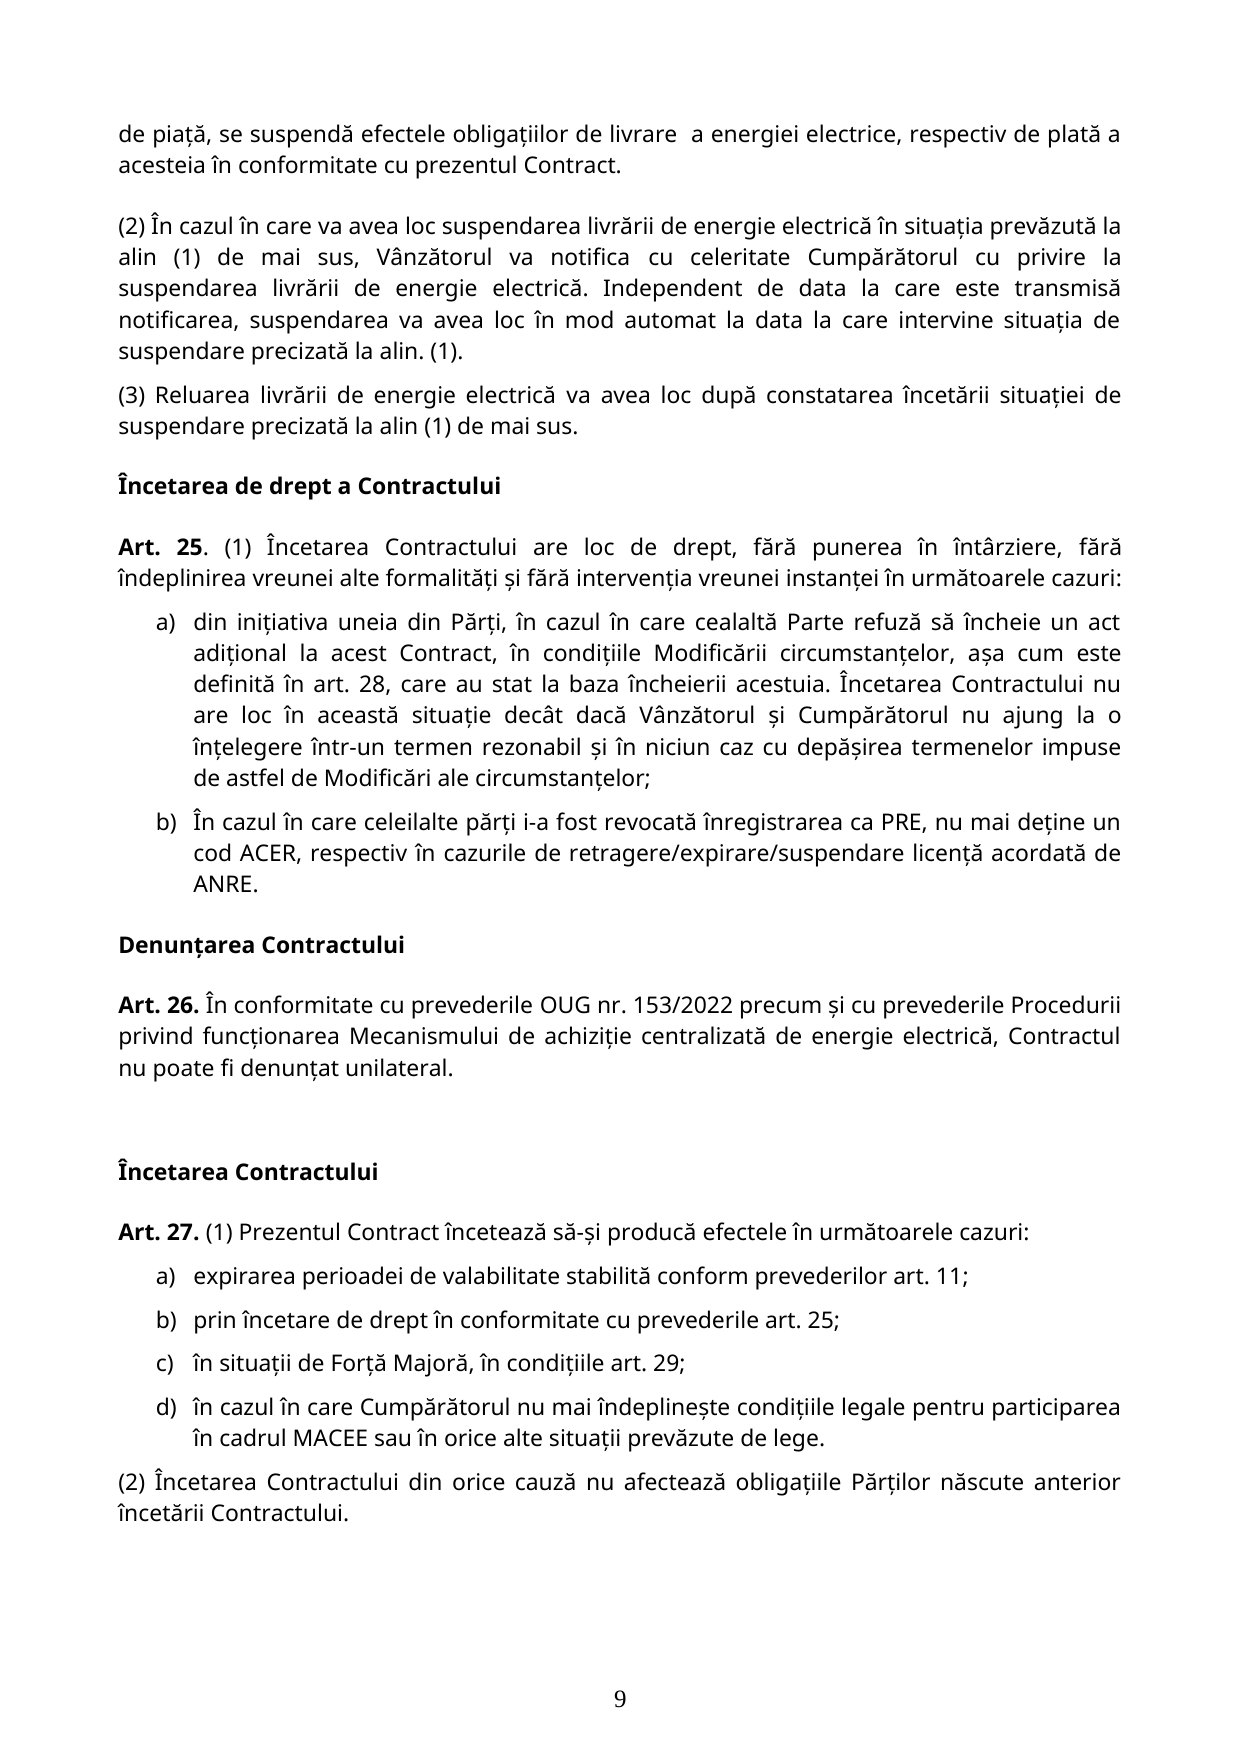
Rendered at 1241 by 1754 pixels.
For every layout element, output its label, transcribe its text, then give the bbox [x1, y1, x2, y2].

list În cazul în care celeilalte părți i-a fost revocată înregistrarea ca PRE, nu mai deține un cod ACER, respectiv în cazurile de retragere/expirare/suspendare licență acordată de ANRE. [156, 806, 1122, 899]
subtitle Încetarea Contractului [118, 1156, 1122, 1187]
subtitle Încetarea de drept a Contractului [118, 470, 1122, 501]
list din inițiativa uneia din Părți, în cazul în care cealaltă Parte refuză să încheie un act adiţional la acest Contract, în condiţiile Modificării circumstanțelor, aşa cum este definită în art. 28, care au stat la baza încheierii acestuia. Încetarea Contractului nu are loc în această situaţie decât dacă Vânzătorul şi Cumpărătorul nu ajung la o înţelegere într-un termen rezonabil și în niciun caz cu depășirea termenelor impuse de astfel de Modificări ale circumstanțelor; [156, 606, 1122, 793]
text Art. 26. În conformitate cu prevederile OUG nr. 153/2022 precum și cu prevederile Procedurii privind funcționarea Mecanismului de achiziție centralizată de energie electrică, Contractul nu poate fi denunțat unilateral. [118, 989, 1122, 1083]
subtitle Denunţarea Contractului [118, 928, 1122, 960]
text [118, 118, 1122, 181]
list prin încetare de drept în conformitate cu prevederile art. 25; [156, 1303, 1122, 1335]
text (2) În cazul în care va avea loc suspendarea livrării de energie electrică în situația prevăzută la alin (1) de mai sus, Vânzătorul va notifica cu celeritate Cumpărătorul cu privire la suspendarea livrării de energie electrică. Independent de data la care este transmisă notificarea, suspendarea va avea loc în mod automat la data la care intervine situația de suspendare precizată la alin. (1). [118, 210, 1122, 366]
list expirarea perioadei de valabilitate stabilită conform prevederilor art. 11; [156, 1260, 1122, 1291]
text (3) Reluarea livrării de energie electrică va avea loc după constatarea încetării situației de suspendare precizată la alin (1) de mai sus. [118, 378, 1122, 441]
list în cazul în care Cumpărătorul nu mai îndeplinește condițiile legale pentru participarea în cadrul MACEE sau în orice alte situații prevăzute de lege. [156, 1391, 1122, 1453]
text Art. 27. (1) Prezentul Contract încetează să-şi producă efectele în următoarele cazuri: [118, 1216, 1122, 1247]
list în situații de Forță Majoră, în condițiile art. 29; [156, 1347, 1122, 1378]
text (2) Încetarea Contractului din orice cauză nu afectează obligațiile Părților născute anterior încetării Contractului. [118, 1466, 1122, 1528]
text Art. 25. (1) Încetarea Contractului are loc de drept, fără punerea în întârziere, fără îndeplinirea vreunei alte formalități şi fără intervenţia vreunei instanţei în următoarele cazuri: [118, 531, 1122, 593]
